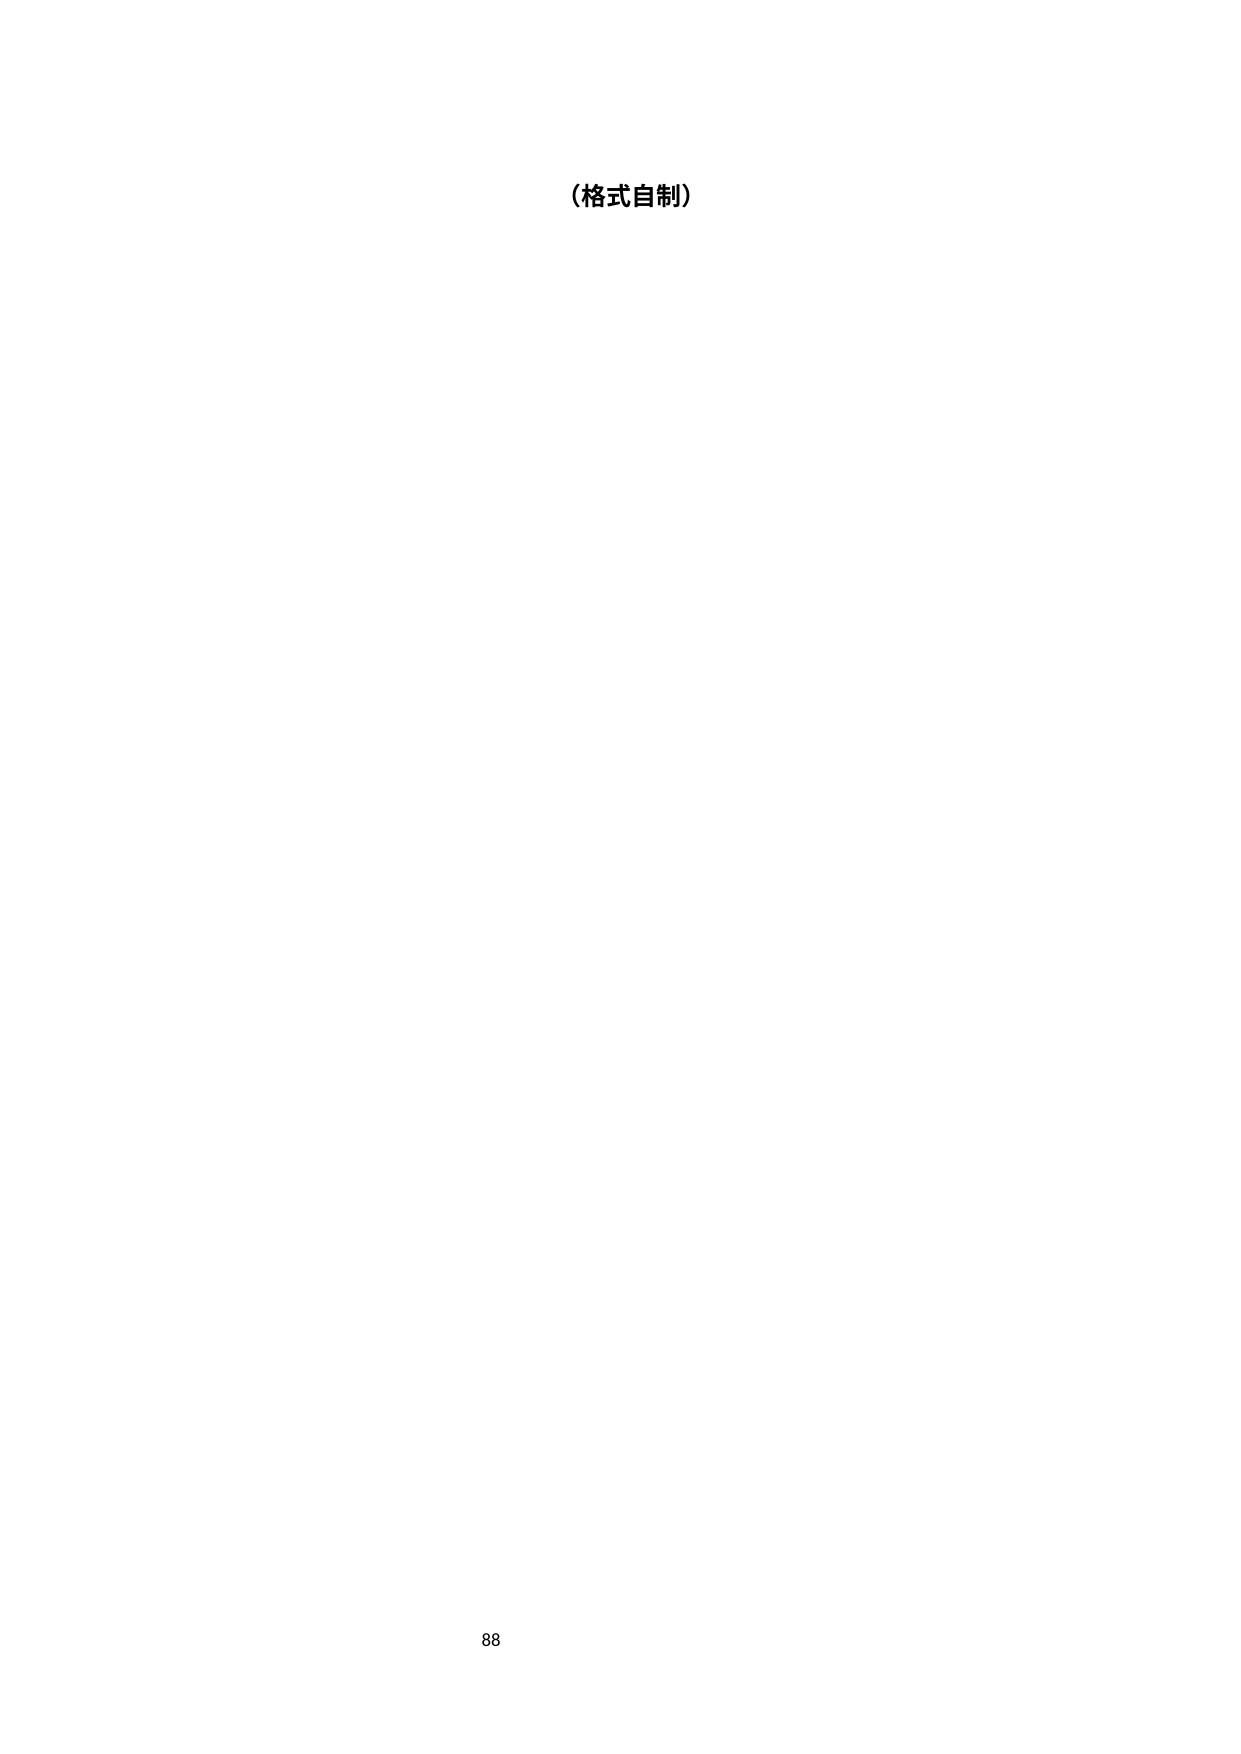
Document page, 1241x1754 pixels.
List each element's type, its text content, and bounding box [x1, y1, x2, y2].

list （格式自制） [210, 162, 1053, 227]
